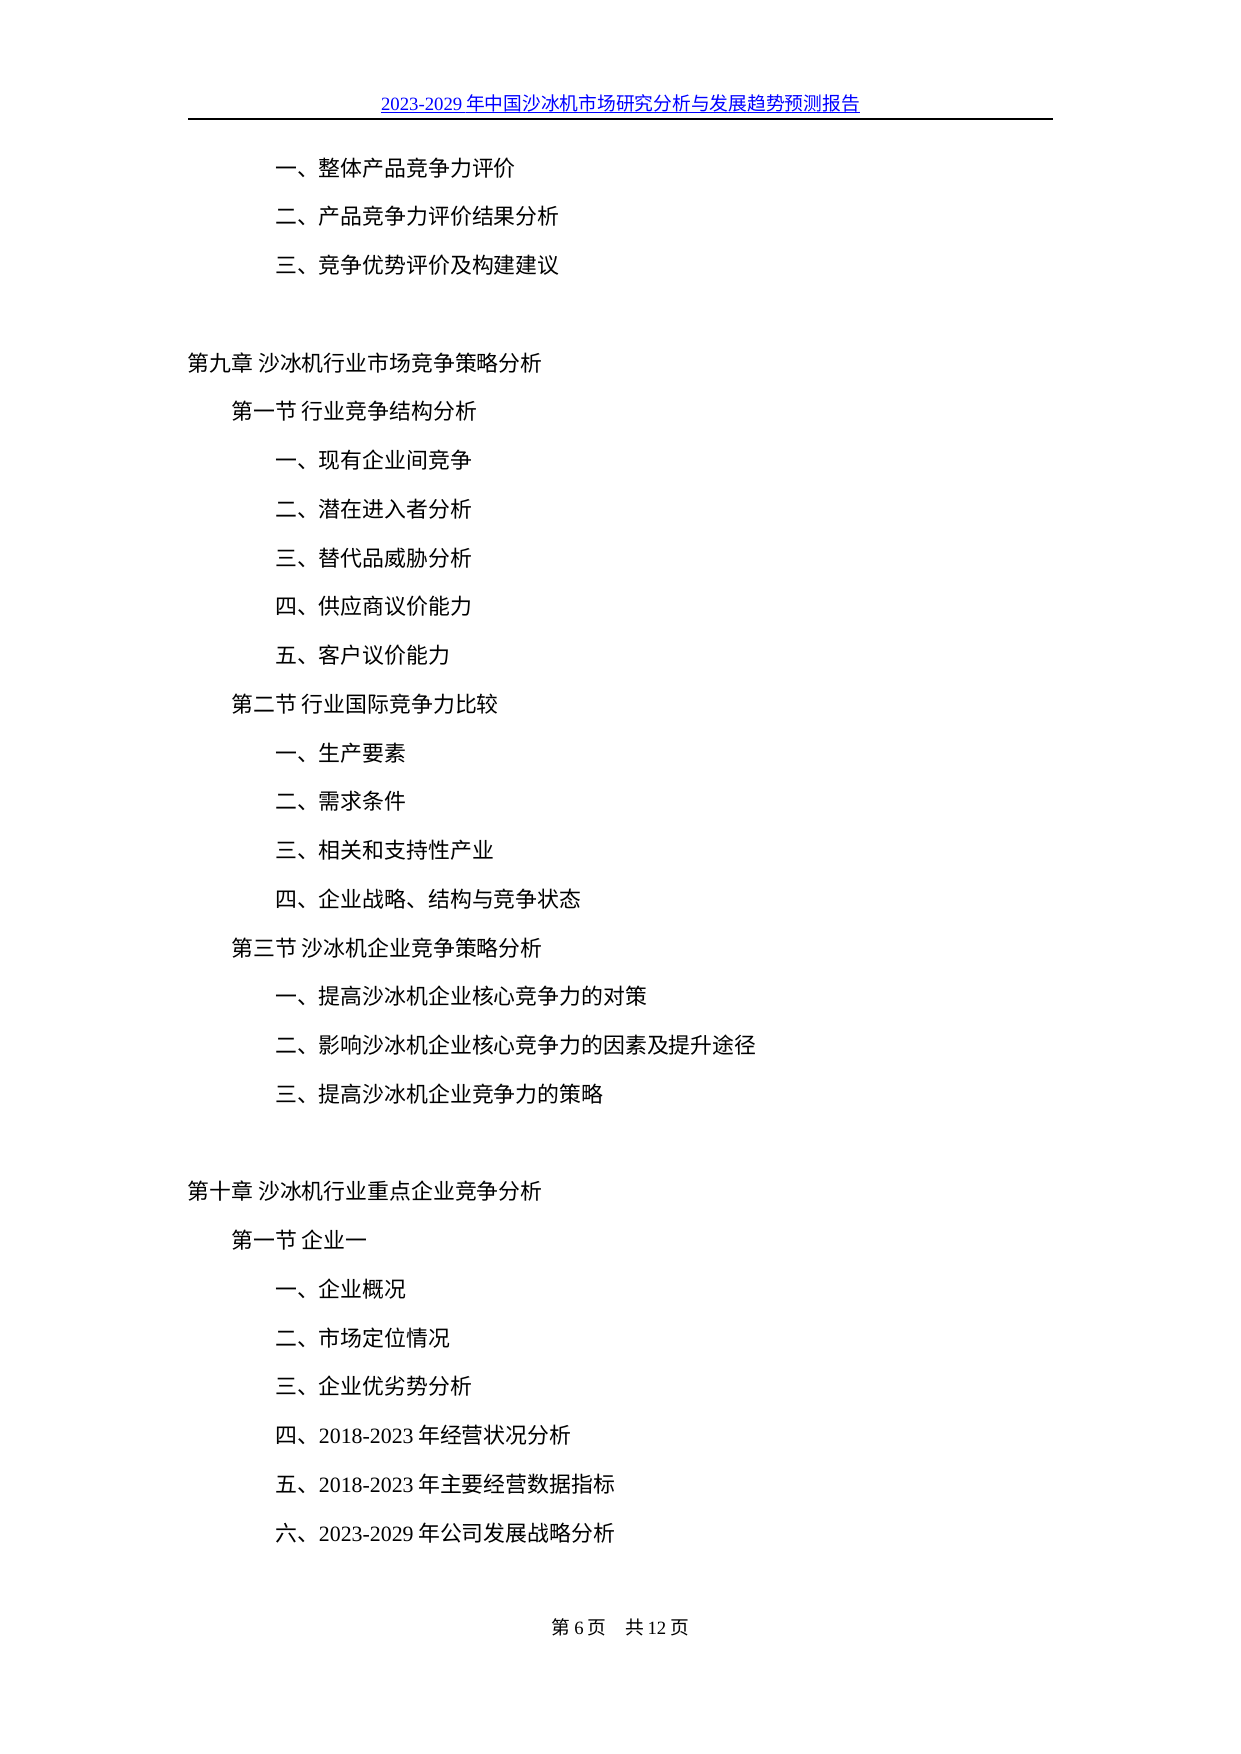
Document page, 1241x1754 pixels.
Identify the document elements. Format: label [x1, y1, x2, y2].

text [187, 150, 1053, 1548]
